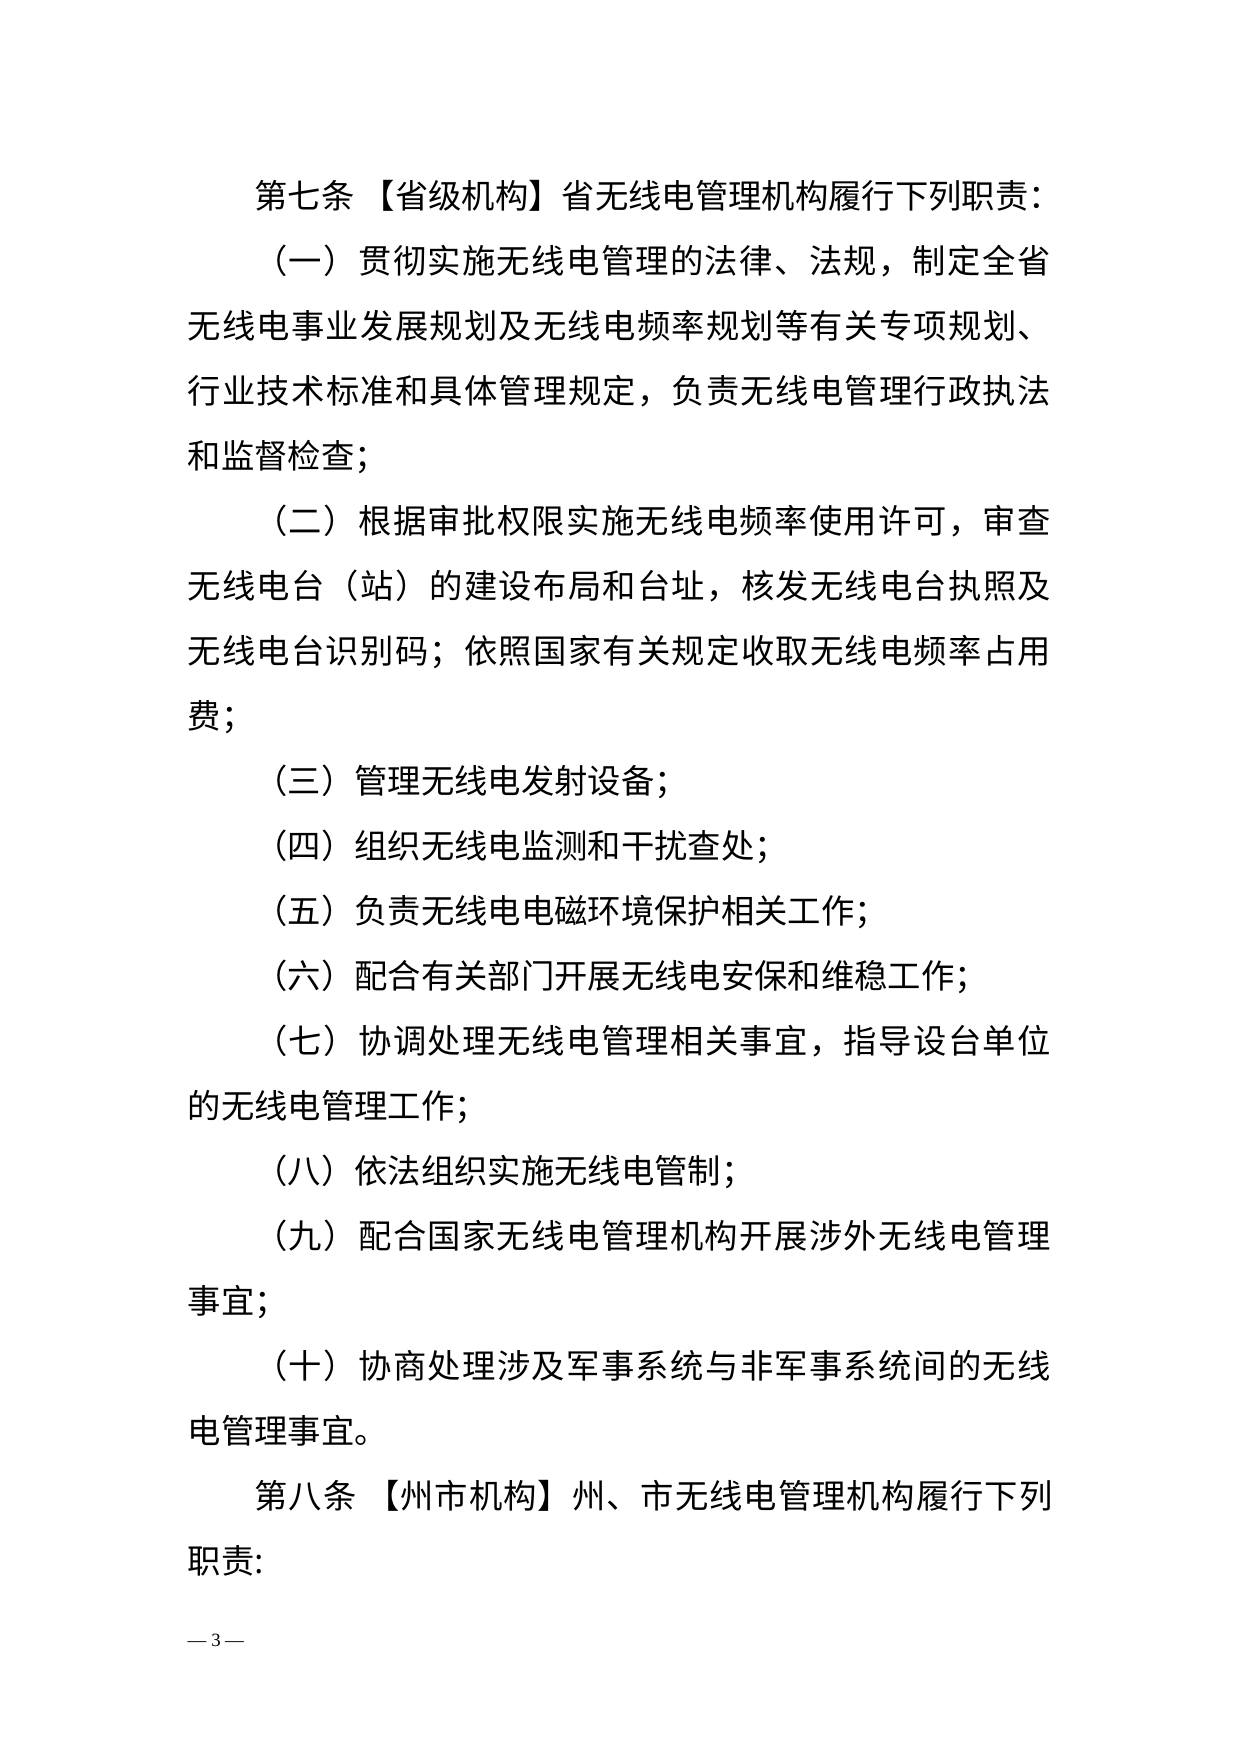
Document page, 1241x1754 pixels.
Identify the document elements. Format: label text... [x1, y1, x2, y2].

text （十）协商处理涉及军事系统与非军事系统间的无线电管理事宜。 [187, 1332, 1053, 1462]
text （六）配合有关部门开展无线电安保和维稳工作； [187, 942, 1053, 1007]
text （五）负责无线电电磁环境保护相关工作； [187, 877, 1053, 942]
text （三）管理无线电发射设备； [187, 747, 1053, 812]
text （一）贯彻实施无线电管理的法律、法规，制定全省无线电事业发展规划及无线电频率规划等有关专项规划、行业技术标准和具体管理规定，负责无线电管理行政执法和监督检查； [187, 227, 1053, 487]
text 第七条 【省级机构】省无线电管理机构履行下列职责： [187, 162, 1053, 227]
text （八）依法组织实施无线电管制； [187, 1137, 1053, 1202]
text （七）协调处理无线电管理相关事宜，指导设台单位的无线电管理工作； [187, 1007, 1053, 1137]
text 第八条 【州市机构】州、市无线电管理机构履行下列职责: [187, 1462, 1053, 1592]
text （四）组织无线电监测和干扰查处； [187, 812, 1053, 877]
text （二）根据审批权限实施无线电频率使用许可，审查无线电台（站）的建设布局和台址，核发无线电台执照及无线电台识别码；依照国家有关规定收取无线电频率占用费； [187, 487, 1053, 747]
text （九）配合国家无线电管理机构开展涉外无线电管理事宜； [187, 1202, 1053, 1332]
